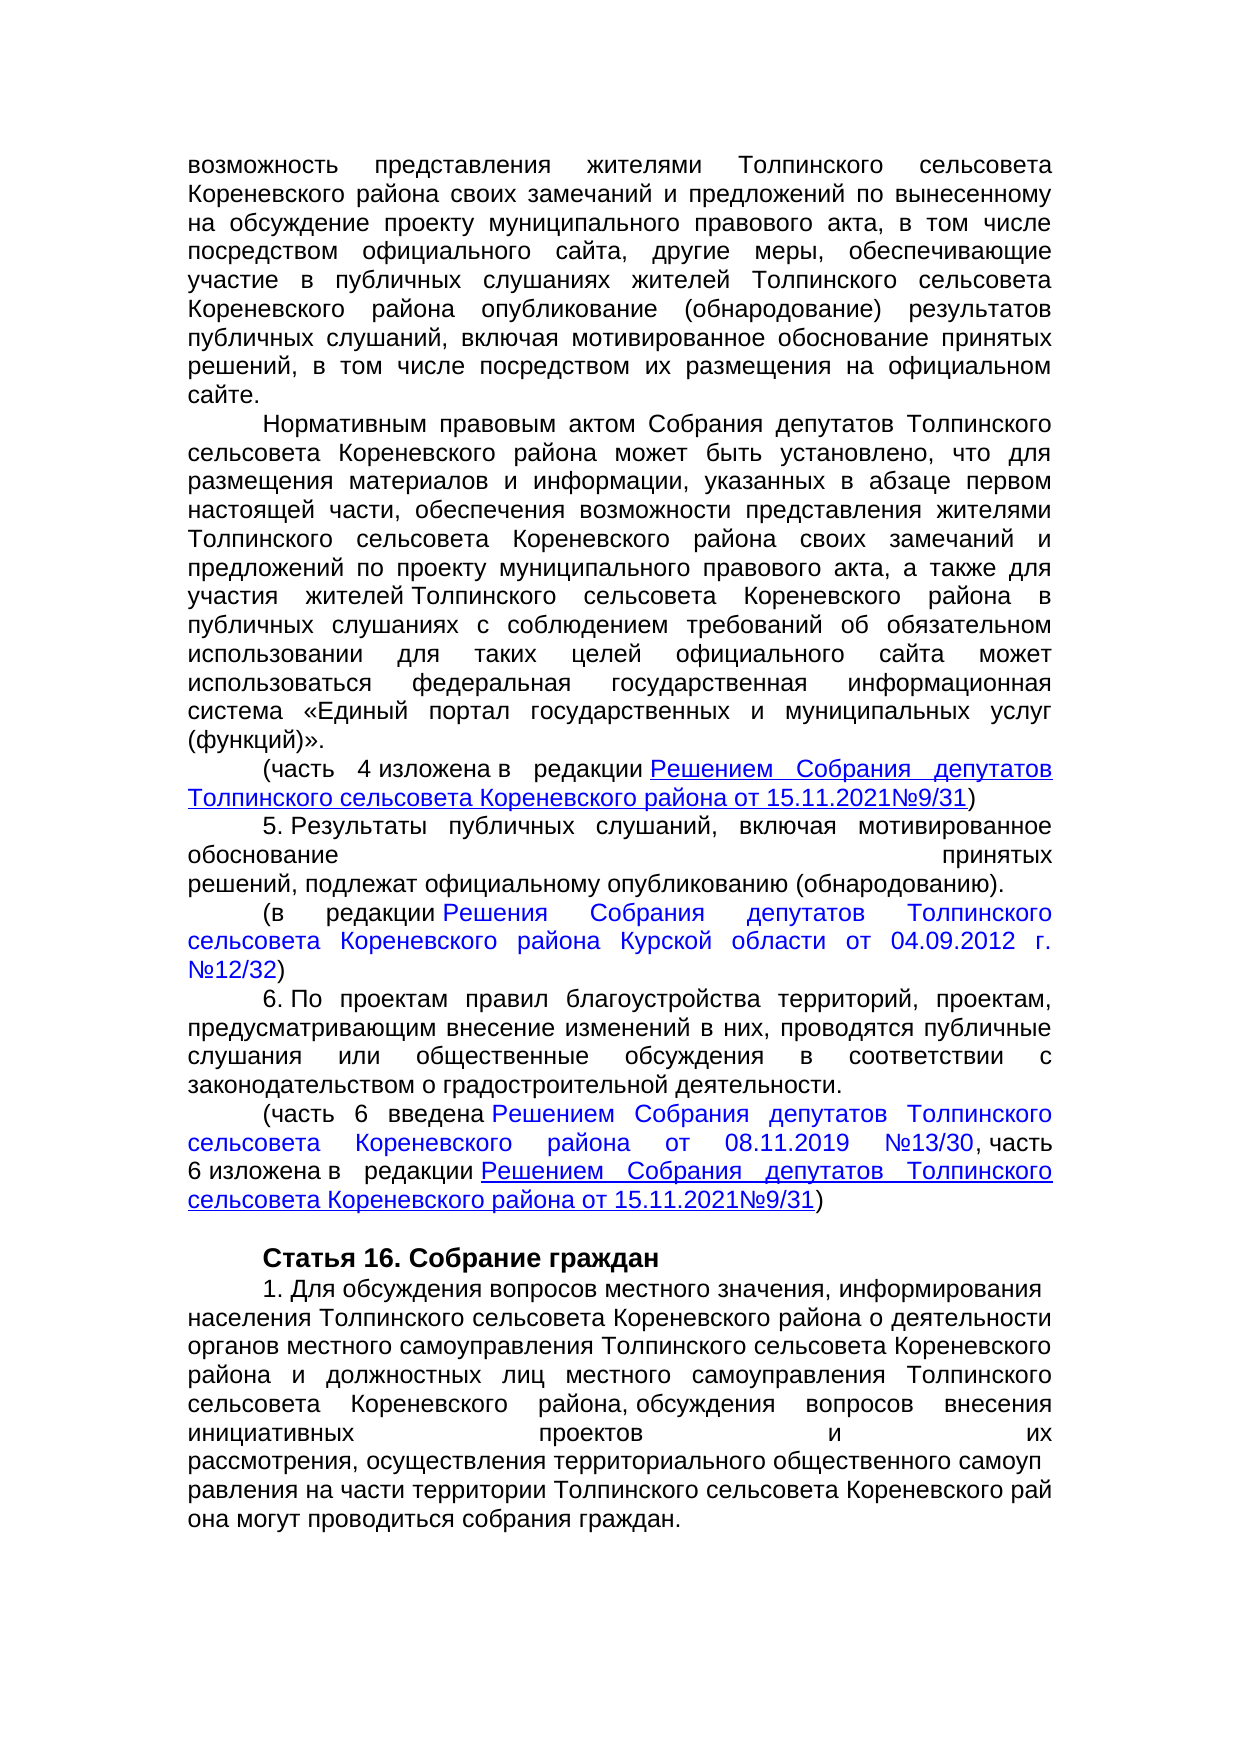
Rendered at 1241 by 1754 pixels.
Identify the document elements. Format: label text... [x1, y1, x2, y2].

text (часть 4 изложена в редакции Решением Собрания депутатов Толпинского сельсовета Кореневского района от 15.11.2021№9/31) [187, 754, 1053, 811]
text 5. Результаты публичных слушаний, включая мотивированное обоснование принятых решений, подлежат официальному опубликованию (обнародованию). [187, 811, 1053, 897]
text (часть 6 введена Решением Собрания депутатов Толпинского сельсовета Кореневского района от 08.11.2019 №13/30, часть 6 изложена в редакции Решением Собрания депутатов Толпинского сельсовета Кореневского района от 15.11.2021№9/31) [187, 1099, 1053, 1214]
text 1. Для обсуждения вопросов местного значения, информирования населения Толпинского сельсовета Кореневского района о деятельности органов местного самоуправления Толпинского сельсовета Кореневского района и должностных лиц местного самоуправления Толпинского сельсовета Кореневского района, обсуждения вопросов внесения инициативных проектов и их рассмотрения, осуществления территориального общественного самоуправления на части территории Толпинского сельсовета Кореневского района могут проводиться собрания граждан. [187, 1274, 1053, 1532]
text Нормативным правовым актом Собрания депутатов Толпинского сельсовета Кореневского района может быть установлено, что для размещения материалов и информации, указанных в абзаце первом настоящей части, обеспечения возможности представления жителями Толпинского сельсовета Кореневского района своих замечаний и предложений по проекту муниципального правового акта, а также для участия жителей Толпинского сельсовета Кореневского района в публичных слушаниях с соблюдением требований об обязательном использовании для таких целей официального сайта может использоваться федеральная государственная информационная система «Единый портал государственных и муниципальных услуг (функций)». [187, 409, 1053, 754]
text Статья 16. Собрание граждан [187, 1242, 1053, 1274]
text (в редакции Решения Собрания депутатов Толпинского сельсовета Кореневского района Курской области от 04.09.2012 г. №12/32) [187, 897, 1053, 984]
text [187, 150, 1053, 409]
text 6. По проектам правил благоустройства территорий, проектам, предусматривающим внесение изменений в них, проводятся публичные слушания или общественные обсуждения в соответствии с законодательством о градостроительной деятельности. [187, 984, 1053, 1099]
